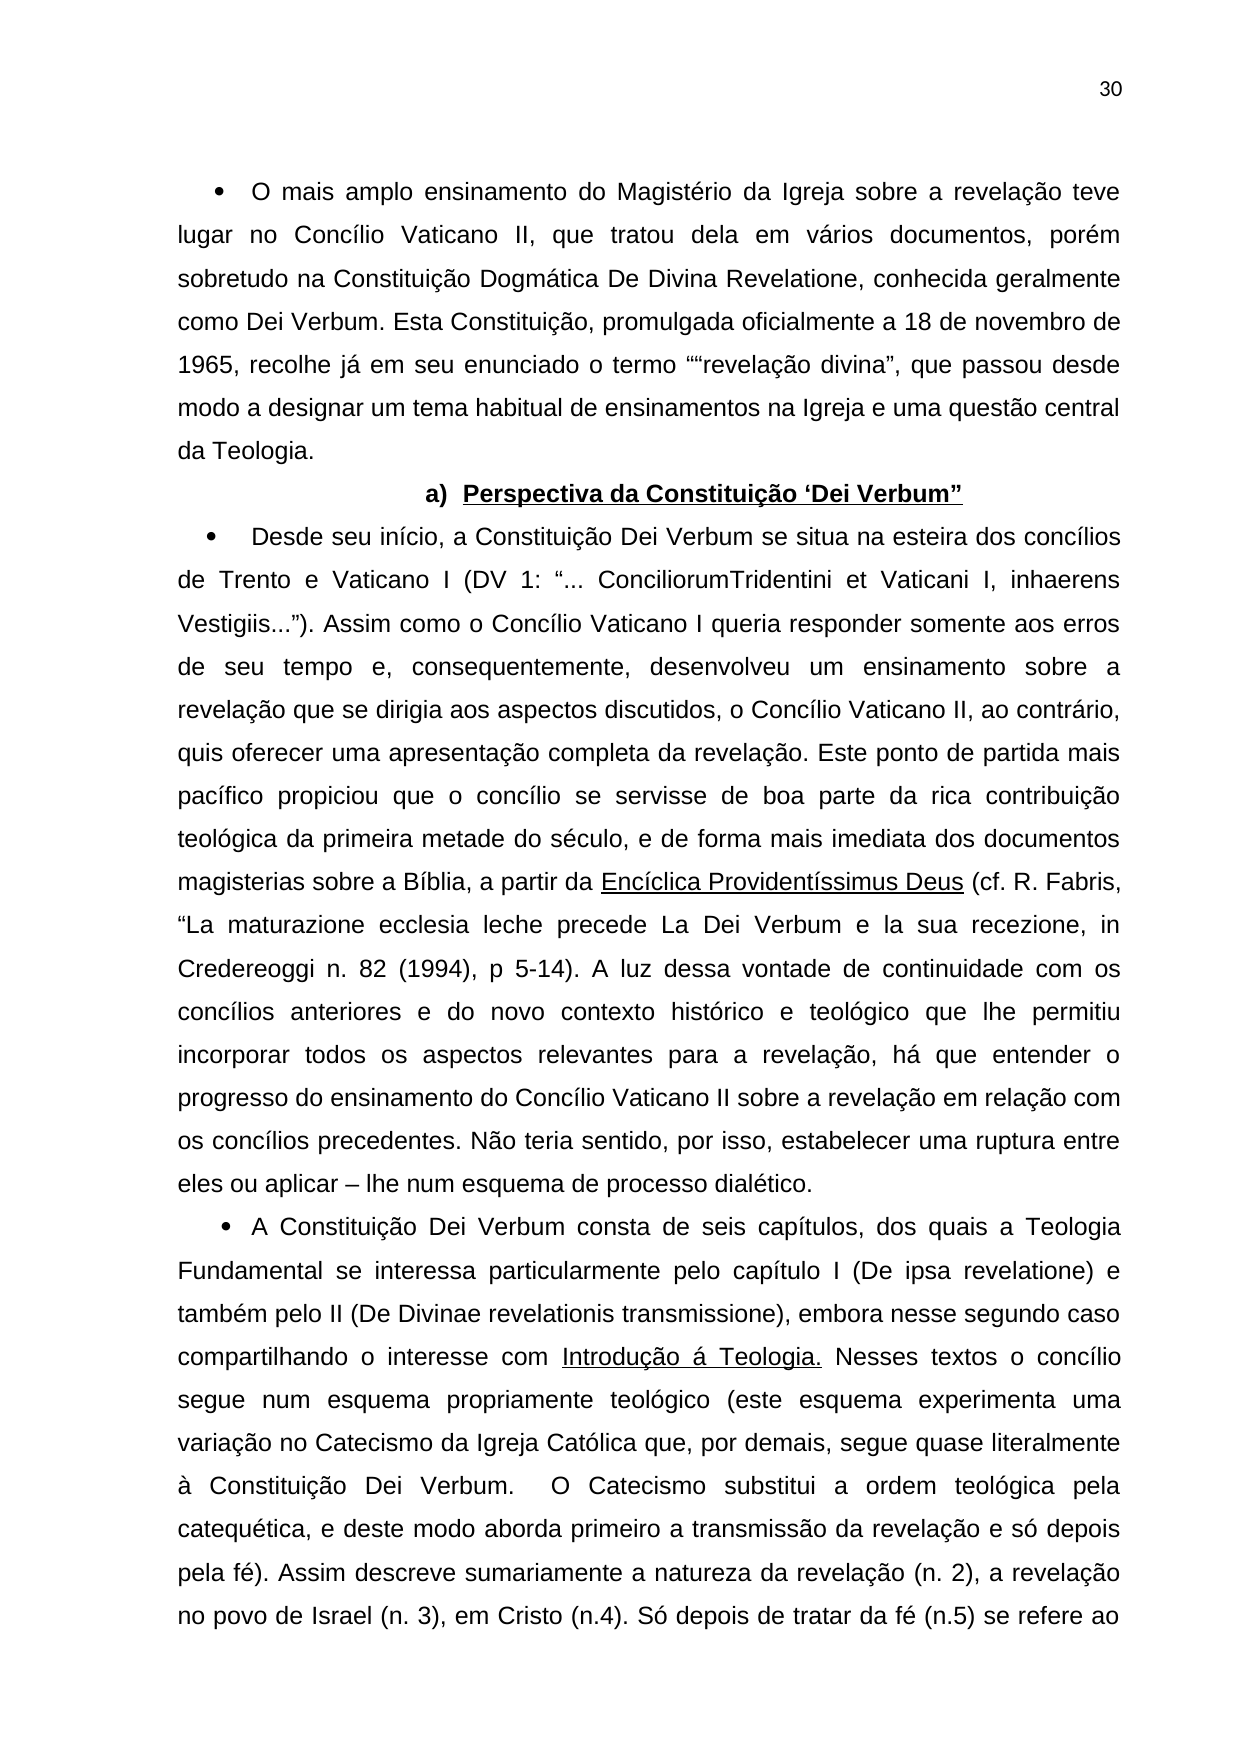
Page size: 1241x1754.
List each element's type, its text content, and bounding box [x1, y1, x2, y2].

list Desde seu início, a Constituição Dei Verbum se situa na esteira dos concílios de Trento e Vaticano I (DV 1: “... ConciliorumTridentini et Vaticani I, inhaerens Vestigiis...”). Assim como o Concílio Vaticano I queria responder somente aos erros de seu tempo e, consequentemente, desenvolveu um ensinamento sobre a revelação que se dirigia aos aspectos discutidos, o Concílio Vaticano II, ao contrário, quis oferecer uma apresentação completa da revelação. Este ponto de partida mais pacífico propiciou que o concílio se servisse de boa parte da rica contribuição teológica da primeira metade do século, e de forma mais imediata dos documentos magisterias sobre a Bíblia, a partir da Encíclica Providentíssimus Deus (cf. R. Fabris, “La maturazione ecclesia leche precede La Dei Verbum e la sua recezione, in Credereoggi n. 82 (1994), p 5-14). A luz dessa vontade de continuidade com os concílios anteriores e do novo contexto histórico e teológico que lhe permitiu incorporar todos os aspectos relevantes para a revelação, há que entender o progresso do ensinamento do Concílio Vaticano II sobre a revelação em relação com os concílios precedentes. Não teria sentido, por isso, estabelecer uma ruptura entre eles ou aplicar – lhe num esquema de processo dialético. [177, 522, 1122, 1198]
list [177, 1212, 1122, 1629]
list Perspectiva da Constituição ‘Dei Verbum” [266, 479, 1122, 508]
list O mais amplo ensinamento do Magistério da Igreja sobre a revelação teve lugar no Concílio Vaticano II, que tratou dela em vários documentos, porém sobretudo na Constituição Dogmática De Divina Revelatione, conhecida geralmente como Dei Verbum. Esta Constituição, promulgada oficialmente a 18 de novembro de 1965, recolhe já em seu enunciado o termo ““revelação divina”, que passou desde modo a designar um tema habitual de ensinamentos na Igreja e uma questão central da Teologia. [177, 177, 1122, 465]
